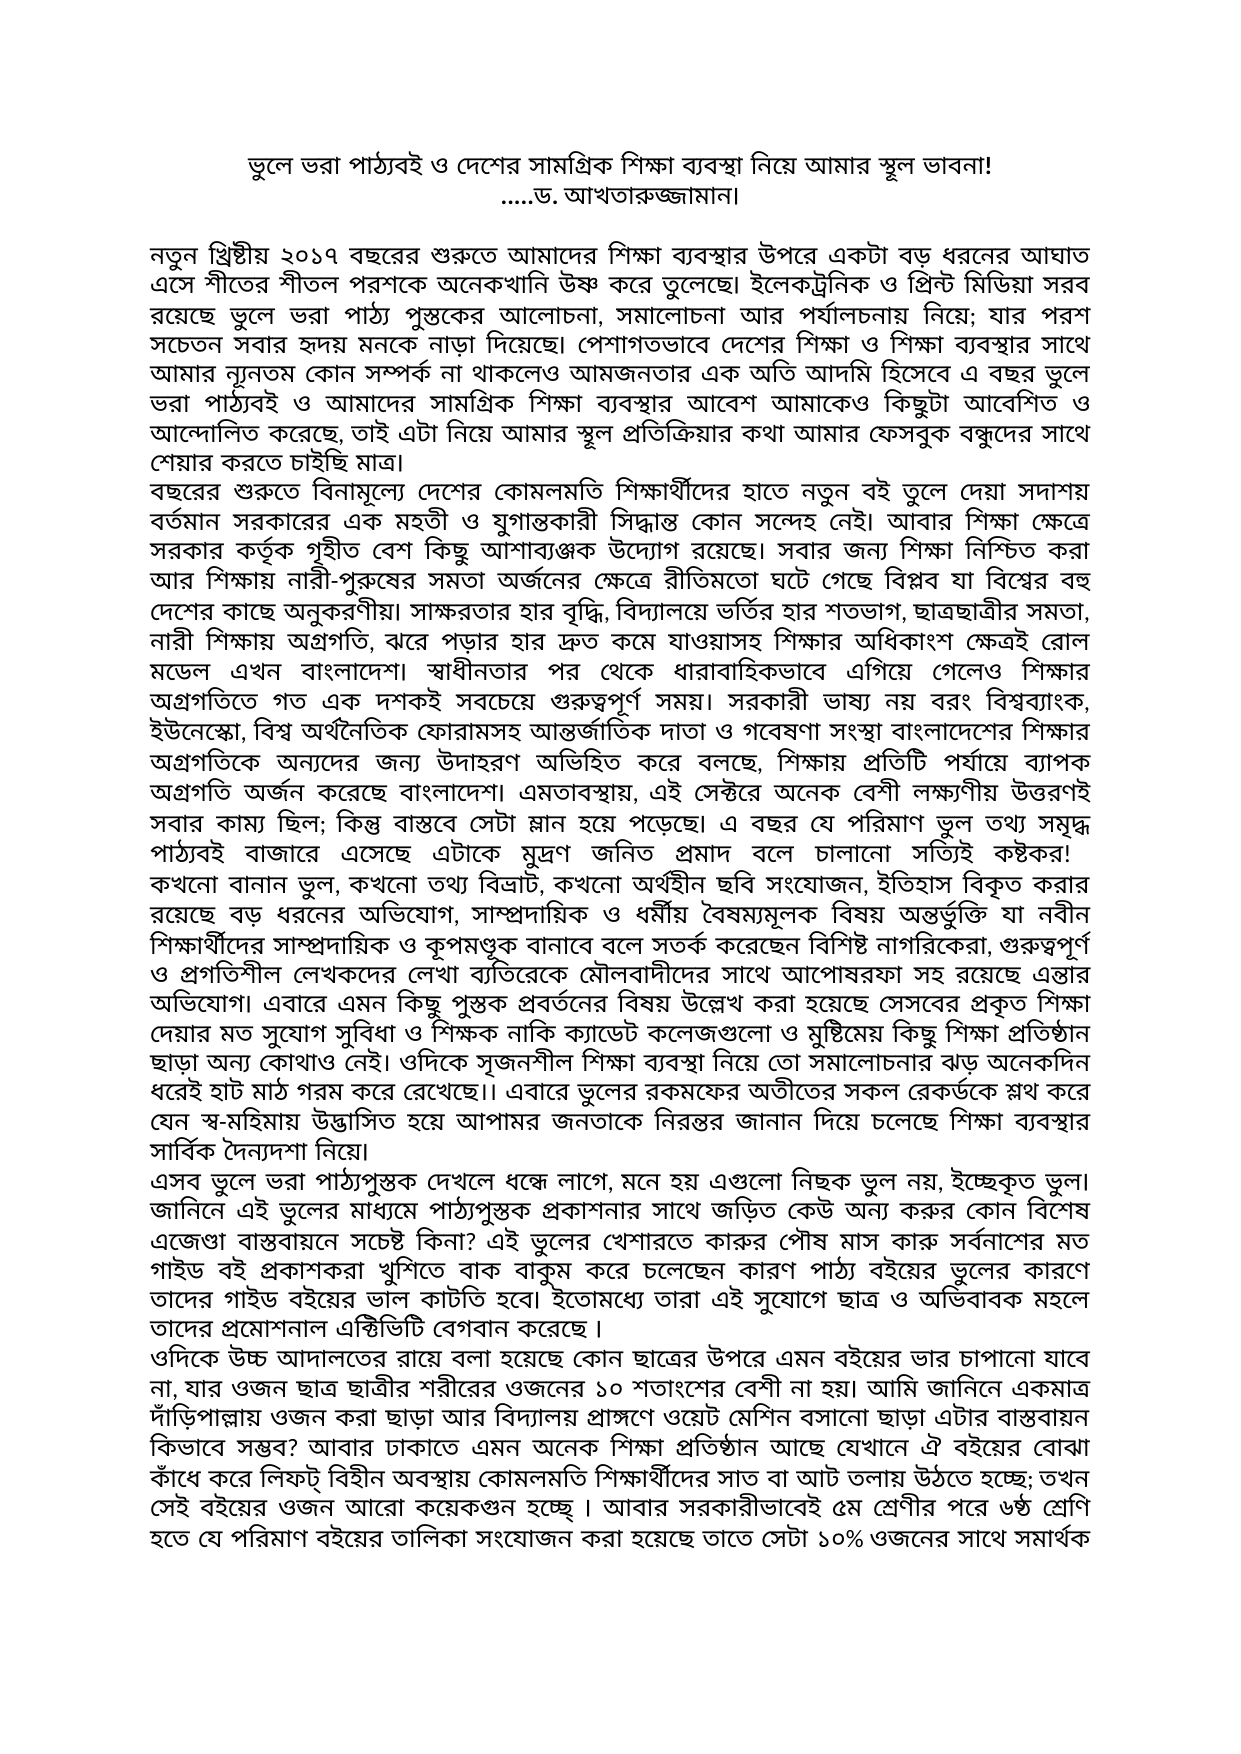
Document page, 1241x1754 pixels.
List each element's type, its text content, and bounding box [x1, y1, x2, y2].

text এসব ভুলে ভরা পাঠ্যপুস্তক দেখলে ধন্ধে লাগে, মনে হয় এগুলো নিছক ভুল নয়, ইচ্ছেকৃত ভুল। জানিনে এই ভুলের মাধ্যমে পাঠ্যপুস্তক প্রকাশনার সাথে জড়িত কেউ অন্য করুর কোন বিশেষ এজেণ্ডা বাস্তবায়নে সচেষ্ট কিনা? এই ভুলের খেশারতে কারুর পৌষ মাস কারু সর্বনাশের মত গাইড বই প্রকাশকরা খুশিতে বাক বাকুম করে চলেছেন কারণ পাঠ্য বইয়ের ভুলের কারণে তাদের গাইড বইয়ের ভাল কাটতি হবে। ইতোমধ্যে তারা এই সুযোগে ছাত্র ও অভিবাবক মহলে তাদের প্রমোশনাল এক্টিভিটি বেগবান করেছে । [150, 1166, 1090, 1344]
text ভুলে ভরা পাঠ্যবই ও দেশের সামগ্রিক শিক্ষা ব্যবস্থা নিয়ে আমার স্থূল ভাবনা! .....ড. আখতারুজ্জামান। [150, 150, 1090, 211]
text নতুন খ্রিষ্টীয় ২০১৭ বছরের শুরুতে আমাদের শিক্ষা ব্যবস্থার উপরে একটা বড় ধরনের আঘাত এসে শীতের শীতল পরশকে অনেকখানি উষ্ণ করে তুলেছে। ইলেকট্রনিক ও প্রিন্ট মিডিয়া সরব রয়েছে ভুলে ভরা পাঠ্য পুস্তকের আলোচনা, সমালোচনা আর পর্যালচনায় নিয়ে; যার পরশ সচেতন সবার হৃদয় মনকে নাড়া দিয়েছে। পেশাগতভাবে দেশের শিক্ষা ও শিক্ষা ব্যবস্থার সাথে আমার ন্যূনতম কোন সম্পর্ক না থাকলেও আমজনতার এক অতি আদমি হিসেবে এ বছর ভুলে ভরা পাঠ্যবই ও আমাদের সামগ্রিক শিক্ষা ব্যবস্থার আবেশ আমাকেও কিছুটা আবেশিত ও আন্দোলিত করেছে, তাই এটা নিয়ে আমার স্থূল প্রতিক্রিয়ার কথা আমার ফেসবুক বন্ধুদের সাথে শেয়ার করতে চাইছি মাত্র। [150, 242, 1090, 478]
text বছরের শুরুতে বিনামূল্যে দেশের কোমলমতি শিক্ষার্থীদের হাতে নতুন বই তুলে দেয়া সদাশয় বর্তমান সরকারের এক মহতী ও যুগান্তকারী সিদ্ধান্ত কোন সন্দেহ নেই। আবার শিক্ষা ক্ষেত্রে সরকার কর্তৃক গৃহীত বেশ কিছু আশাব্যঞ্জক উদ্যোগ রয়েছে। সবার জন্য শিক্ষা নিশ্চিত করা আর শিক্ষায় নারী-পুরুষের সমতা অর্জনের ক্ষেত্রে রীতিমতো ঘটে গেছে বিপ্লব যা বিশ্বের বহু দেশের কাছে অনুকরণীয়। সাক্ষরতার হার বৃদ্ধি, বিদ্যালয়ে ভর্তির হার শতভাগ, ছাত্রছাত্রীর সমতা, নারী শিক্ষায় অগ্রগতি, ঝরে পড়ার হার দ্রুত কমে যাওয়াসহ শিক্ষার অধিকাংশ ক্ষেত্রই রোল মডেল এখন বাংলাদেশ। স্বাধীনতার পর থেকে ধারাবাহিকভাবে এগিয়ে গেলেও শিক্ষার অগ্রগতিতে গত এক দশকই সবচেয়ে গুরুত্বপূর্ণ সময়। সরকারী ভাষ্য নয় বরং বিশ্বব্যাংক, ইউনেস্কো, বিশ্ব অর্থনৈতিক ফোরামসহ আন্তর্জাতিক দাতা ও গবেষণা সংস্থা বাংলাদেশের শিক্ষার অগ্রগতিকে অন্যদের জন্য উদাহরণ অভিহিত করে বলছে, শিক্ষায় প্রতিটি পর্যায়ে ব্যাপক অগ্রগতি অর্জন করেছে বাংলাদেশ। এমতাবস্থায়, এই সেক্টরে অনেক বেশী লক্ষ্যণীয় উত্তরণই সবার কাম্য ছিল; কিন্তু বাস্তবে সেটা ম্লান হয়ে পড়েছে। এ বছর যে পরিমাণ ভুল তথ্য সমৃদ্ধ পাঠ্যবই বাজারে এসেছে এটাকে মুদ্রণ জনিত প্রমাদ বলে চালানো সত্যিই কষ্টকর! কখনো বানান ভুল, কখনো তথ্য বিভ্রাট, কখনো অর্থহীন ছবি সংযোজন, ইতিহাস বিকৃত করার রয়েছে বড় ধরনের অভিযোগ, সাম্প্রদায়িক ও ধর্মীয় বৈষম্যমূলক বিষয় অন্তর্ভুক্তি যা নবীন শিক্ষার্থীদের সাম্প্রদায়িক ও কূপমণ্ডূক বানাবে বলে সতর্ক করেছেন বিশিষ্ট নাগরিকেরা, গুরুত্বপূর্ণ ও প্রগতিশীল লেখকদের লেখা ব্যতিরেকে মৌলবাদীদের সাথে আপোষরফা সহ রয়েছে এন্তার অভিযোগ। এবারে এমন কিছু পুস্তক প্রবর্তনের বিষয় উল্লেখ করা হয়েছে সেসবের প্রকৃত শিক্ষা দেয়ার মত সুযোগ সুবিধা ও শিক্ষক নাকি ক্যাডেট কলেজগুলো ও মুষ্টিমেয় কিছু শিক্ষা প্রতিষ্ঠান ছাড়া অন্য কোথাও নেই। ওদিকে সৃজনশীল শিক্ষা ব্যবস্থা নিয়ে তো সমালোচনার ঝড় অনেকদিন ধরেই হাট মাঠ গরম করে রেখেছে।। এবারে ভুলের রকমফের অতীতের সকল রেকর্ডকে শ্লথ করে যেন স্ব-মহিমায় উদ্ভাসিত হয়ে আপামর জনতাকে নিরন্তর জানান দিয়ে চলেছে শিক্ষা ব্যবস্থার সার্বিক দৈন্যদশা নিয়ে। [150, 478, 1090, 1166]
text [150, 1344, 1090, 1553]
